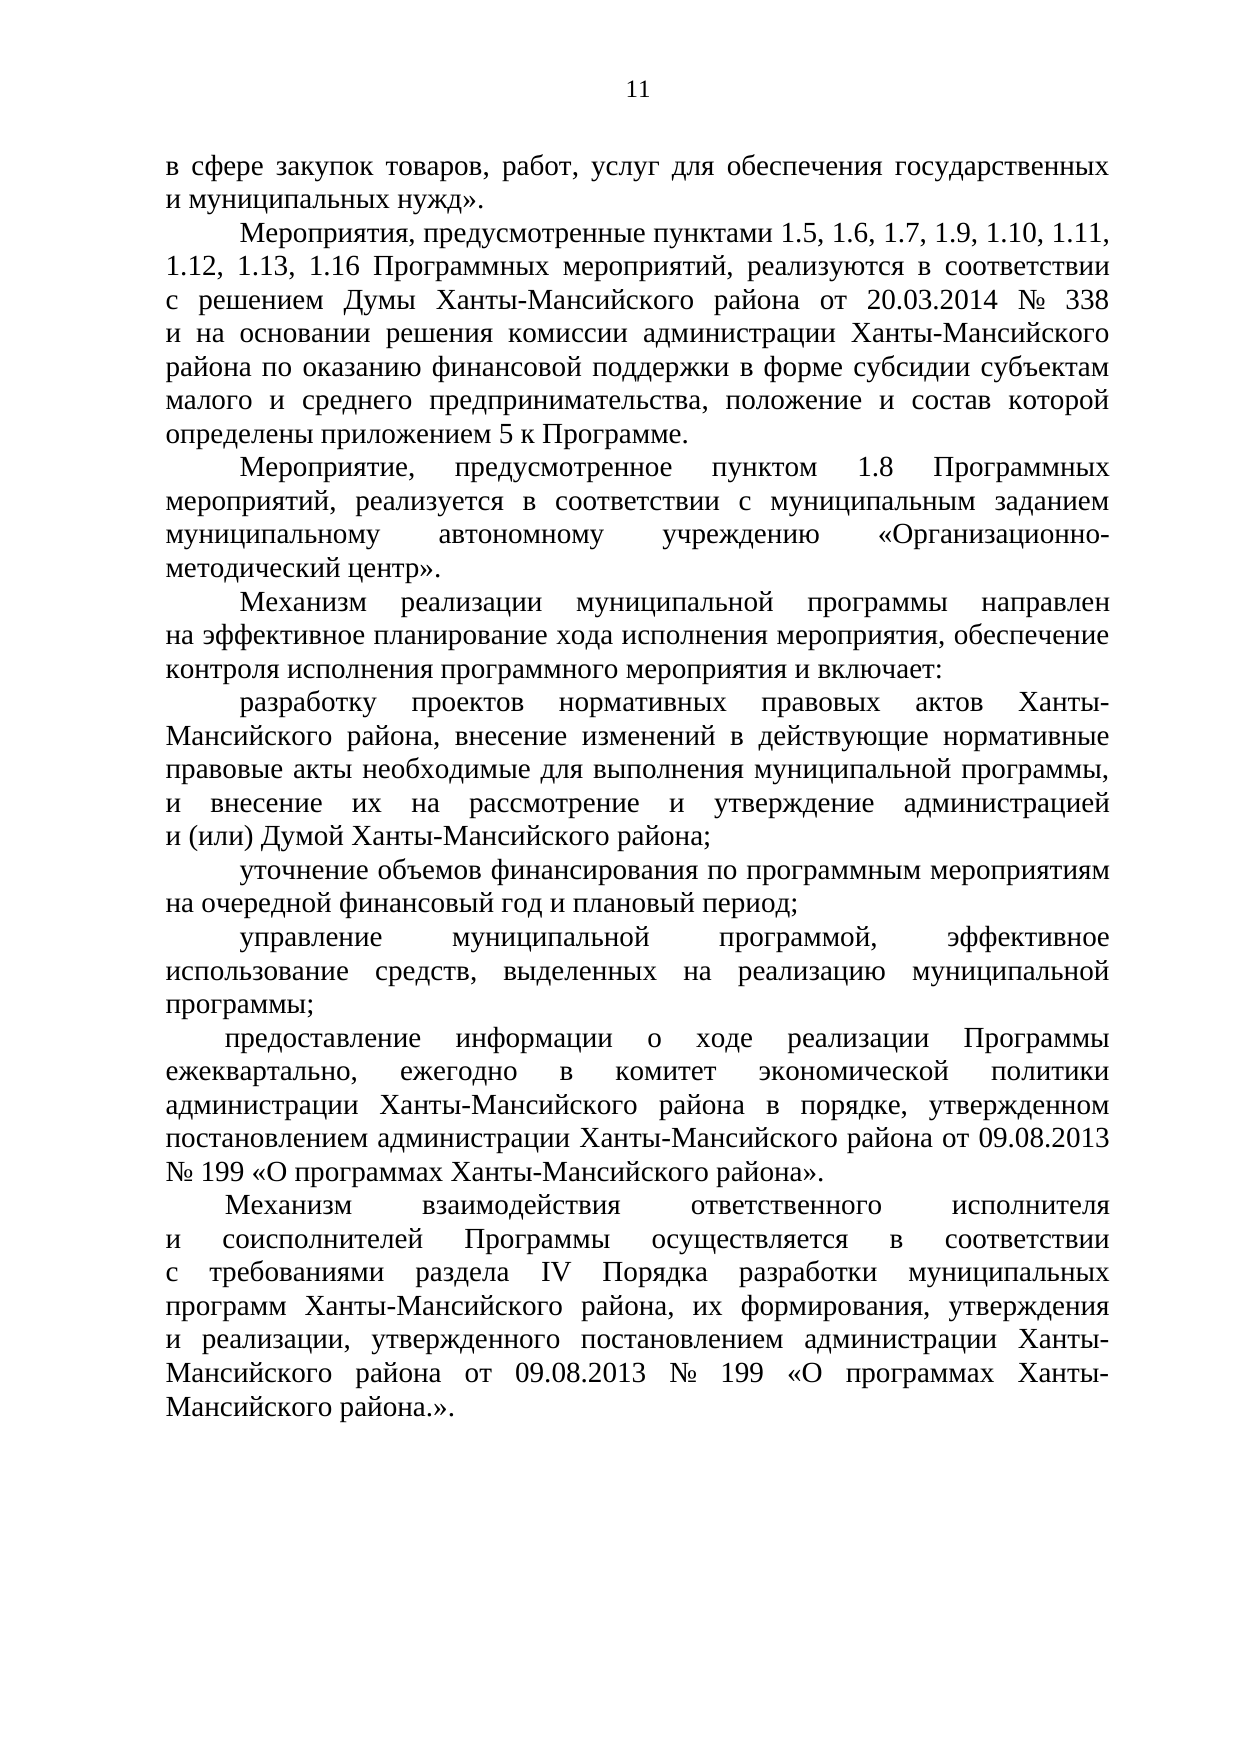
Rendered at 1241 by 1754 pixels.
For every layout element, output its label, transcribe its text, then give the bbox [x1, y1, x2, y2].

text Механизм взаимодействия ответственного исполнителя и соисполнителей Программы осуществляется в соответствии с требованиями раздела IV Порядка разработки муниципальных программ Ханты-Мансийского района, их формирования, утверждения и реализации, утвержденного постановлением администрации Ханты-Мансийского района от 09.08.2013 № 199 «О программах Ханты-Мансийского района.». [165, 1187, 1110, 1422]
text уточнение объемов финансирования по программным мероприятиям на очередной финансовый год и плановый период; [165, 852, 1110, 919]
text Механизм реализации муниципальной программы направлен на эффективное планирование хода исполнения мероприятия, обеспечение контроля исполнения программного мероприятия и включает: [165, 584, 1110, 684]
text разработку проектов нормативных правовых актов Ханты-Мансийского района, внесение изменений в действующие нормативные правовые акты необходимые для выполнения муниципальной программы, и внесение их на рассмотрение и утверждение администрацией и (или) Думой Ханты-Мансийского района; [165, 684, 1110, 852]
text Мероприятия, предусмотренные пунктами 1.5, 1.6, 1.7, 1.9, 1.10, 1.11, 1.12, 1.13, 1.16 Программных мероприятий, реализуются в соответствии с решением Думы Ханты-Мансийского района от 20.03.2014 № 338 и на основании решения комиссии администрации Ханты-Мансийского района по оказанию финансовой поддержки в форме субсидии субъектам малого и среднего предпринимательства, положение и состав которой определены приложением 5 к Программе. [165, 215, 1110, 449]
text Мероприятие, предусмотренное пунктом 1.8 Программных мероприятий, реализуется в соответствии с муниципальным заданием муниципальному автономному учреждению «Организационно-методический центр». [165, 449, 1110, 584]
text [165, 148, 1110, 215]
text управление муниципальной программой, эффективное использование средств, выделенных на реализацию муниципальной программы; [165, 919, 1110, 1020]
text предоставление информации о ходе реализации Программы ежеквартально, ежегодно в комитет экономической политики администрации Ханты-Мансийского района в порядке, утвержденном постановлением администрации Ханты-Мансийского района от 09.08.2013 № 199 «О программах Ханты-Мансийского района». [165, 1020, 1110, 1187]
